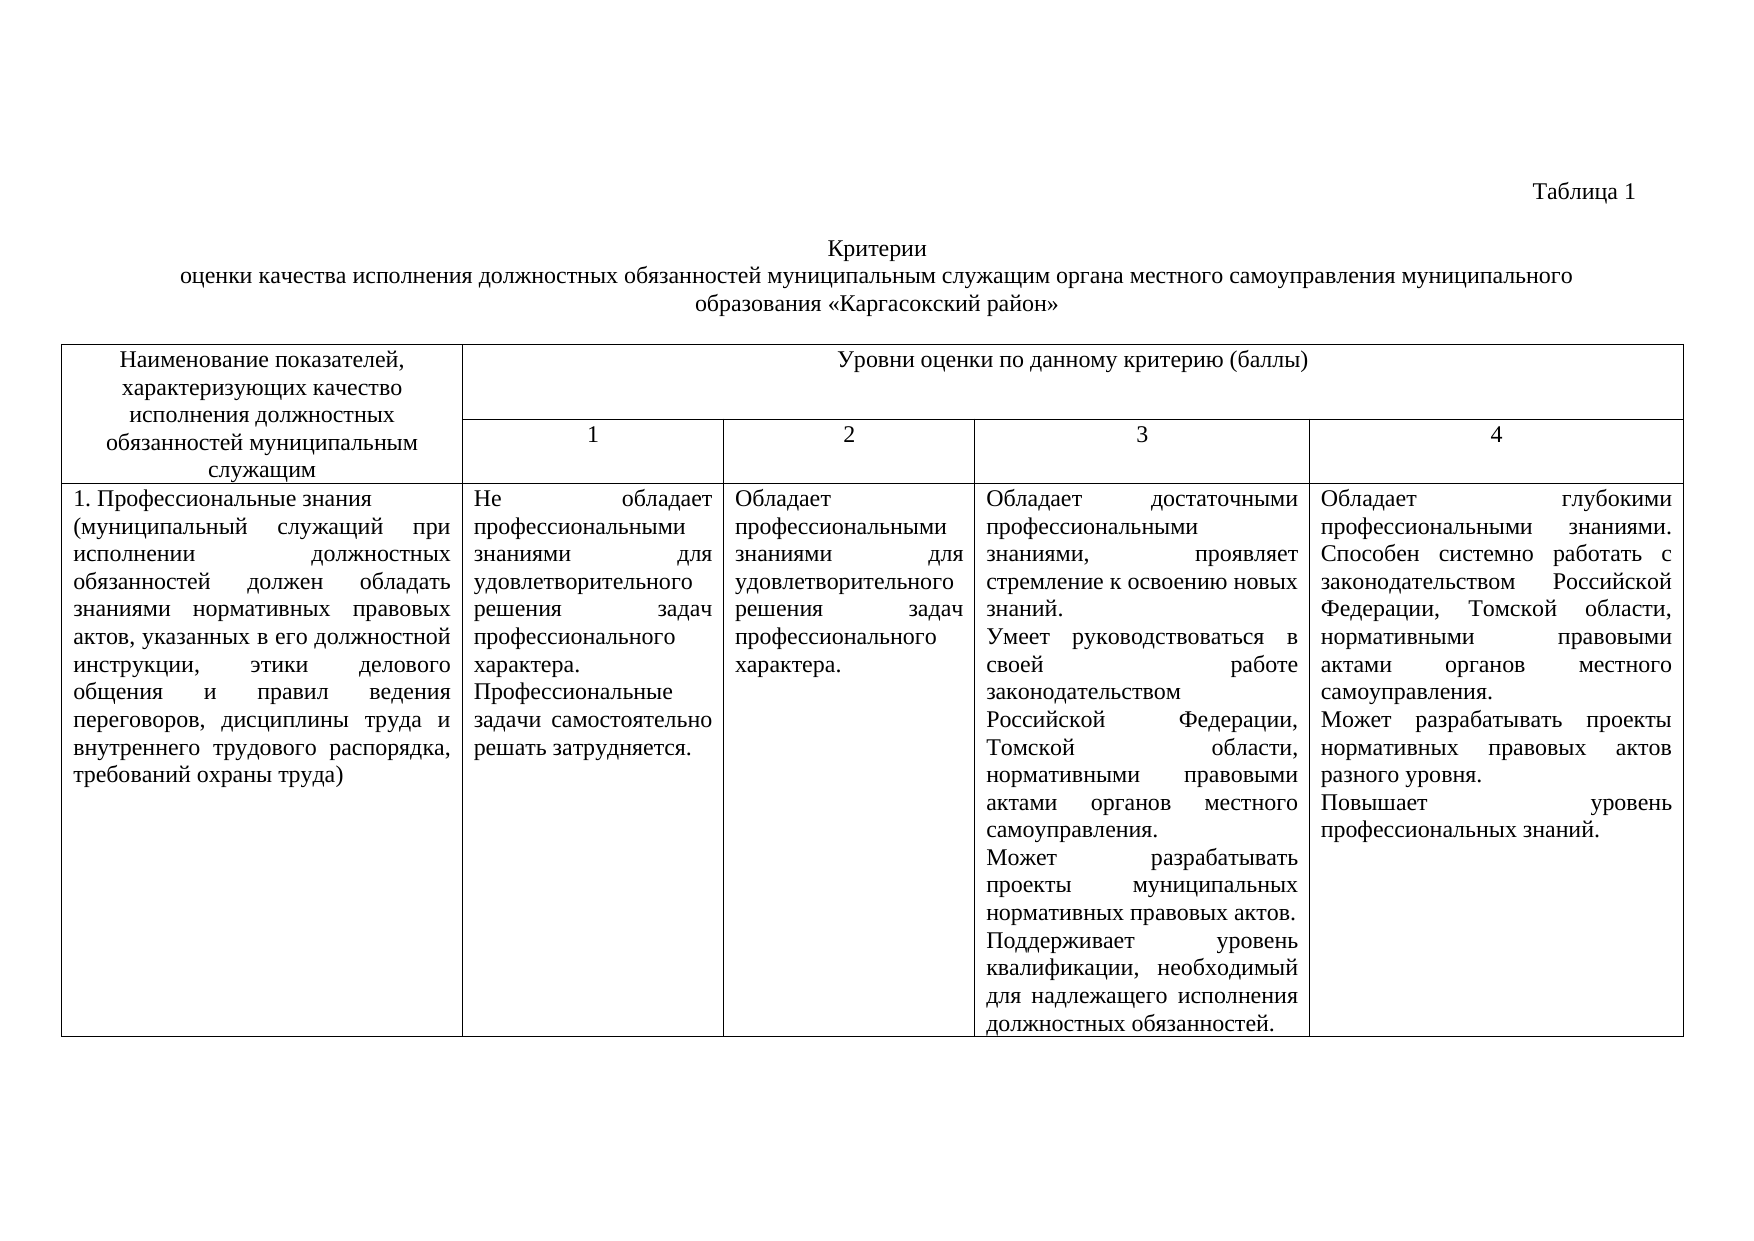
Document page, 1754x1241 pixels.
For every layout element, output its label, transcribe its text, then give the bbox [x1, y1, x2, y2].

table_cell 4 [1310, 420, 1683, 483]
text оценки качества исполнения должностных обязанностей муниципальным служащим органа местного самоуправления муниципального образования «Каргасокский район» [118, 261, 1636, 316]
text Таблица 1 [118, 177, 1636, 205]
table_cell 2 [724, 420, 974, 483]
table_cell 3 [975, 420, 1309, 483]
table_cell 1. Профессиональные знания (муниципальный служащий при исполнении должностных обязанностей должен обладать знаниями нормативных правовых актов, указанных в его должностной инструкции, этики делового общения и правил ведения переговоров, дисциплины труда и внутреннего трудового распорядка, требований охраны труда) [62, 484, 462, 1036]
table_header Уровни оценки по данному критерию (баллы) [463, 345, 1683, 418]
text Критерии [118, 233, 1636, 261]
table_cell 1 [463, 420, 723, 483]
table_header Наименование показателей, характеризующих качество исполнения должностных обязанностей муниципальным служащим [62, 345, 462, 483]
table_cell Обладает глубокими профессиональными знаниями. Способен системно работать с законодательством Российской Федерации, Томской области, нормативными правовыми актами органов местного самоуправления. Может разрабатывать проекты нормативных правовых актов разного уровня. Повышает уровень профессиональных знаний. [1310, 484, 1683, 1036]
table_cell Не обладает профессиональными знаниями для удовлетворительного решения задач профессионального характера. Профессиональные задачи самостоятельно решать затрудняется. [463, 484, 723, 1036]
table_cell Обладает достаточными профессиональными знаниями, проявляет стремление к освоению новых знаний. Умеет руководствоваться в своей работе законодательством Российской Федерации, Томской области, нормативными правовыми актами органов местного самоуправления. Может разрабатывать проекты муниципальных нормативных правовых актов. Поддерживает уровень квалификации, необходимый для надлежащего исполнения должностных обязанностей. [975, 484, 1309, 1036]
table_cell Обладает профессиональными знаниями для удовлетворительного решения задач профессионального характера. [724, 484, 974, 1036]
